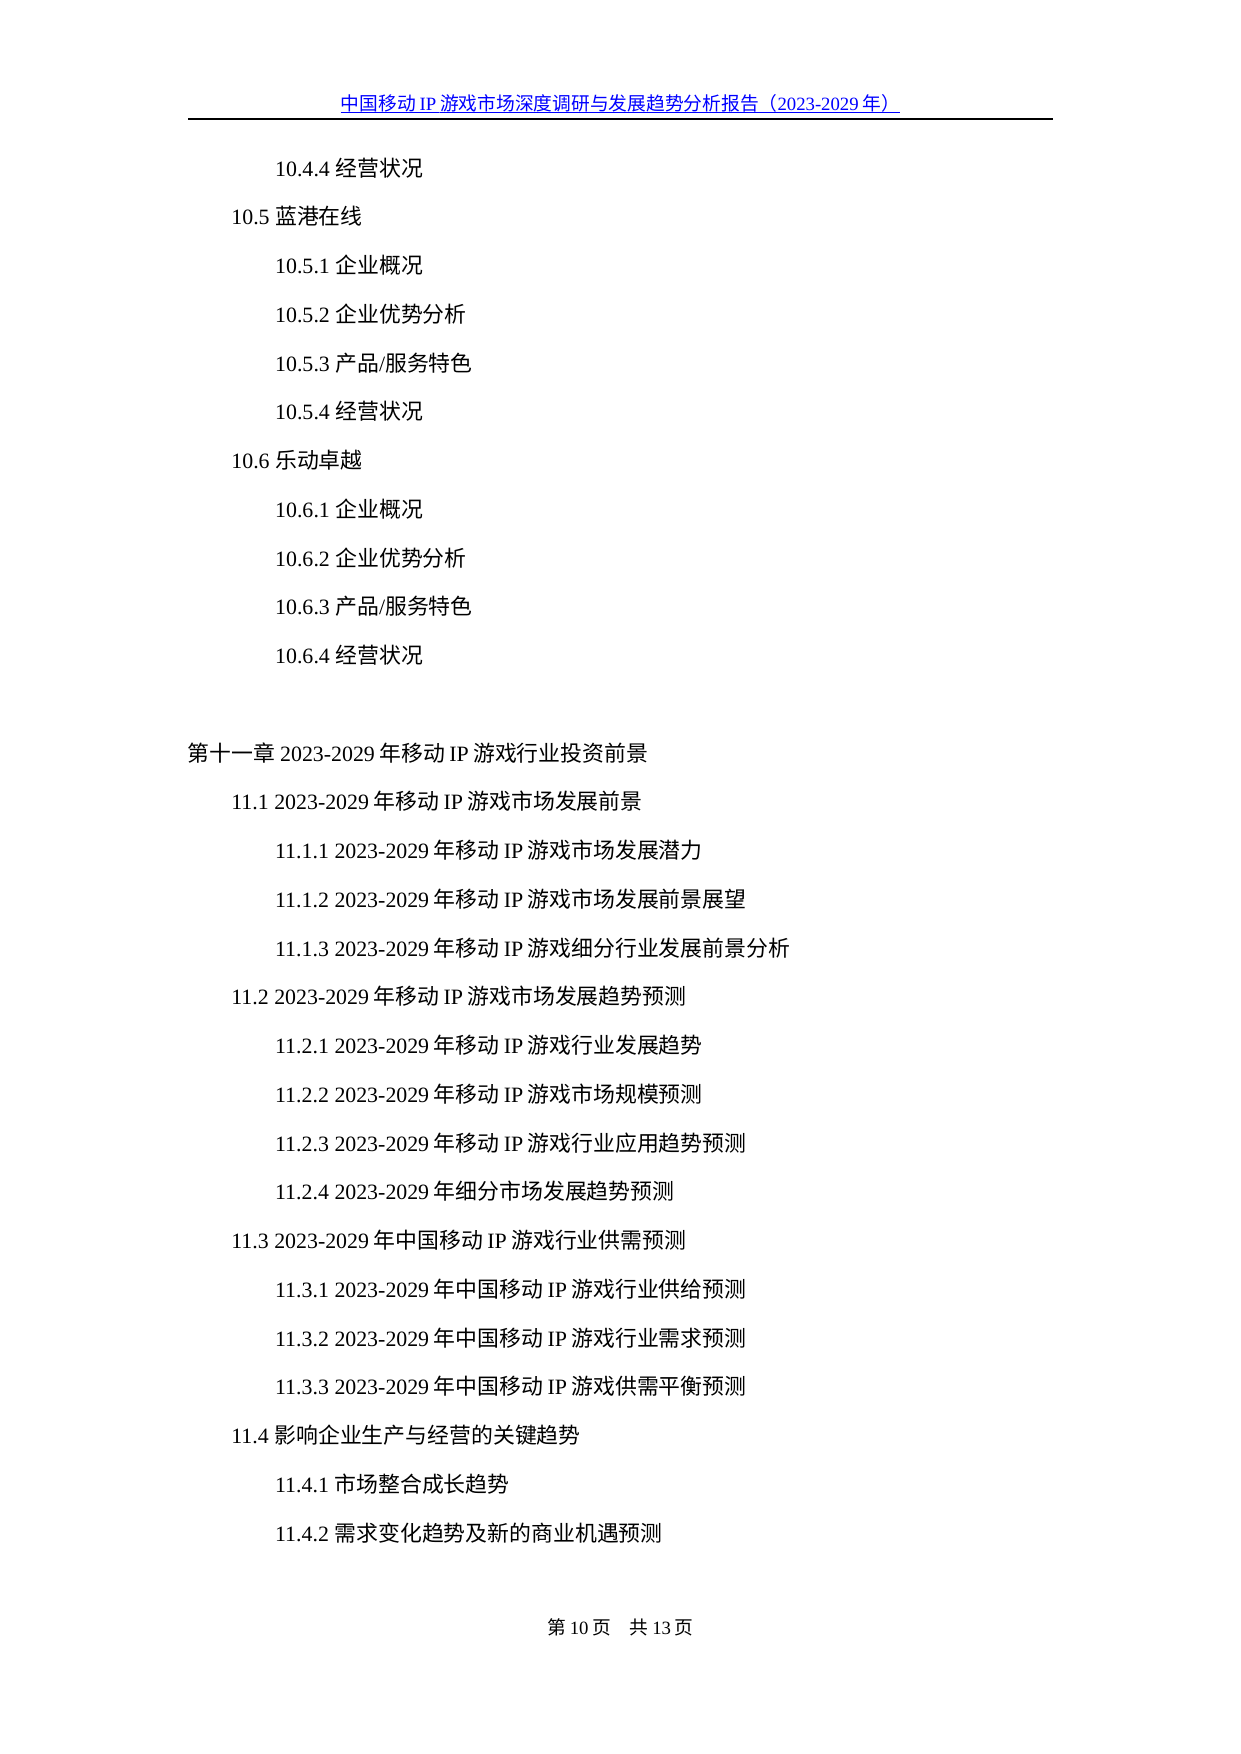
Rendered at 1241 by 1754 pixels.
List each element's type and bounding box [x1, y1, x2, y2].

text [187, 150, 1053, 1548]
